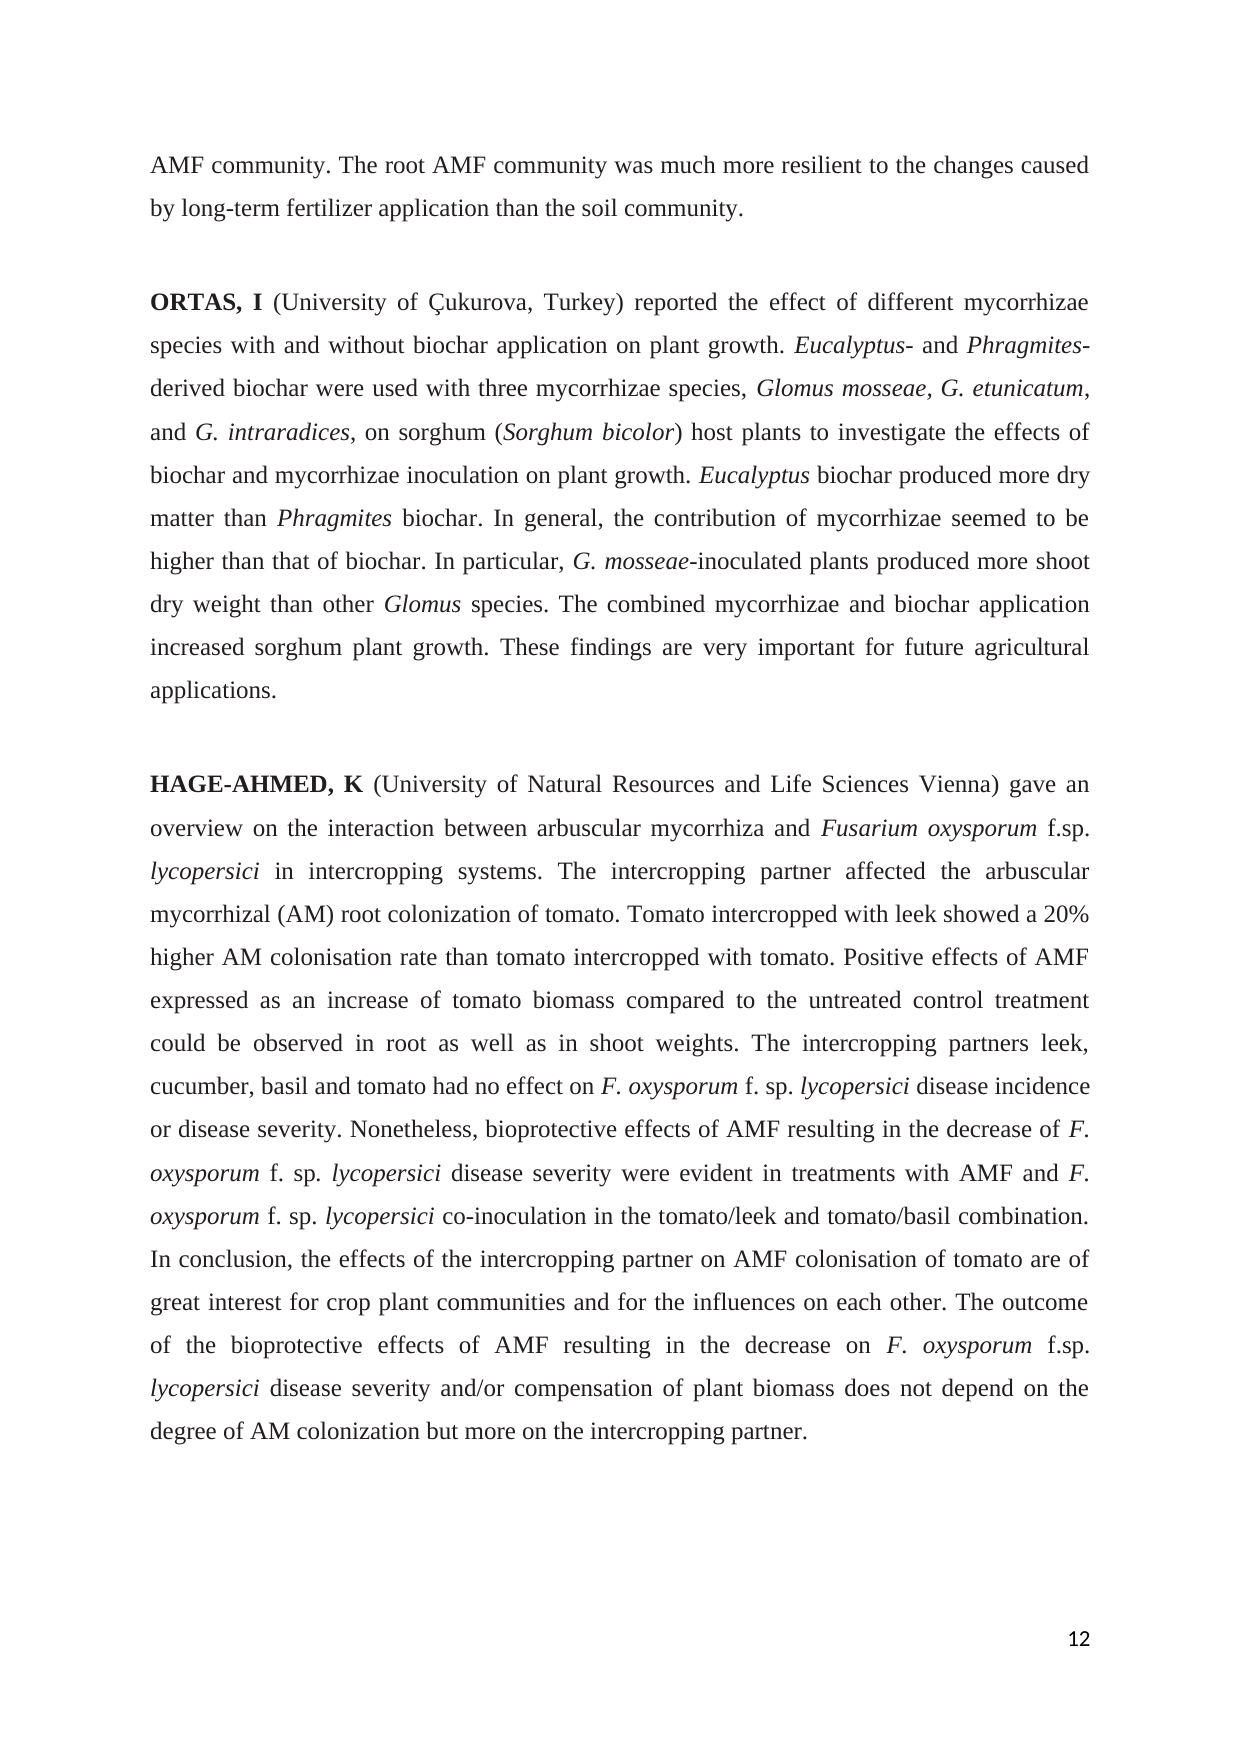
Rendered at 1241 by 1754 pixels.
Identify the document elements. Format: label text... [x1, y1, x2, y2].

text HAGE-AHMED, K (University of Natural Resources and Life Sciences Vienna) gave an overview on the interaction between arbuscular mycorrhiza and Fusarium oxysporum f.sp. lycopersici in intercropping systems. The intercropping partner affected the arbuscular mycorrhizal (AM) root colonization of tomato. Tomato intercropped with leek showed a 20% higher AM colonisation rate than tomato intercropped with tomato. Positive effects of AMF expressed as an increase of tomato biomass compared to the untreated control treatment could be observed in root as well as in shoot weights. The intercropping partners leek, cucumber, basil and tomato had no effect on F. oxysporum f. sp. lycopersici disease incidence or disease severity. Nonetheless, bioprotective effects of AMF resulting in the decrease of F. oxysporum f. sp. lycopersici disease severity were evident in treatments with AMF and F. oxysporum f. sp. lycopersici co-inoculation in the tomato/leek and tomato/basil combination. In conclusion, the effects of the intercropping partner on AMF colonisation of tomato are of great interest for crop plant communities and for the influences on each other. The outcome of the bioprotective effects of AMF resulting in the decrease on F. oxysporum f.sp. lycopersici disease severity and/or compensation of plant biomass does not depend on the degree of AM colonization but more on the intercropping partner. [150, 769, 1090, 1445]
text ORTAS, I (University of Çukurova, Turkey) reported the effect of different mycorrhizae species with and without biochar application on plant growth. Eucalyptus- and Phragmites-derived biochar were used with three mycorrhizae species, Glomus mosseae, G. etunicatum, and G. intraradices, on sorghum (Sorghum bicolor) host plants to investigate the effects of biochar and mycorrhizae inoculation on plant growth. Eucalyptus biochar produced more dry matter than Phragmites biochar. In general, the contribution of mycorrhizae seemed to be higher than that of biochar. In particular, G. mosseae-inoculated plants produced more shoot dry weight than other Glomus species. The combined mycorrhizae and biochar application increased sorghum plant growth. These findings are very important for future agricultural applications. [150, 287, 1090, 704]
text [150, 150, 1090, 222]
